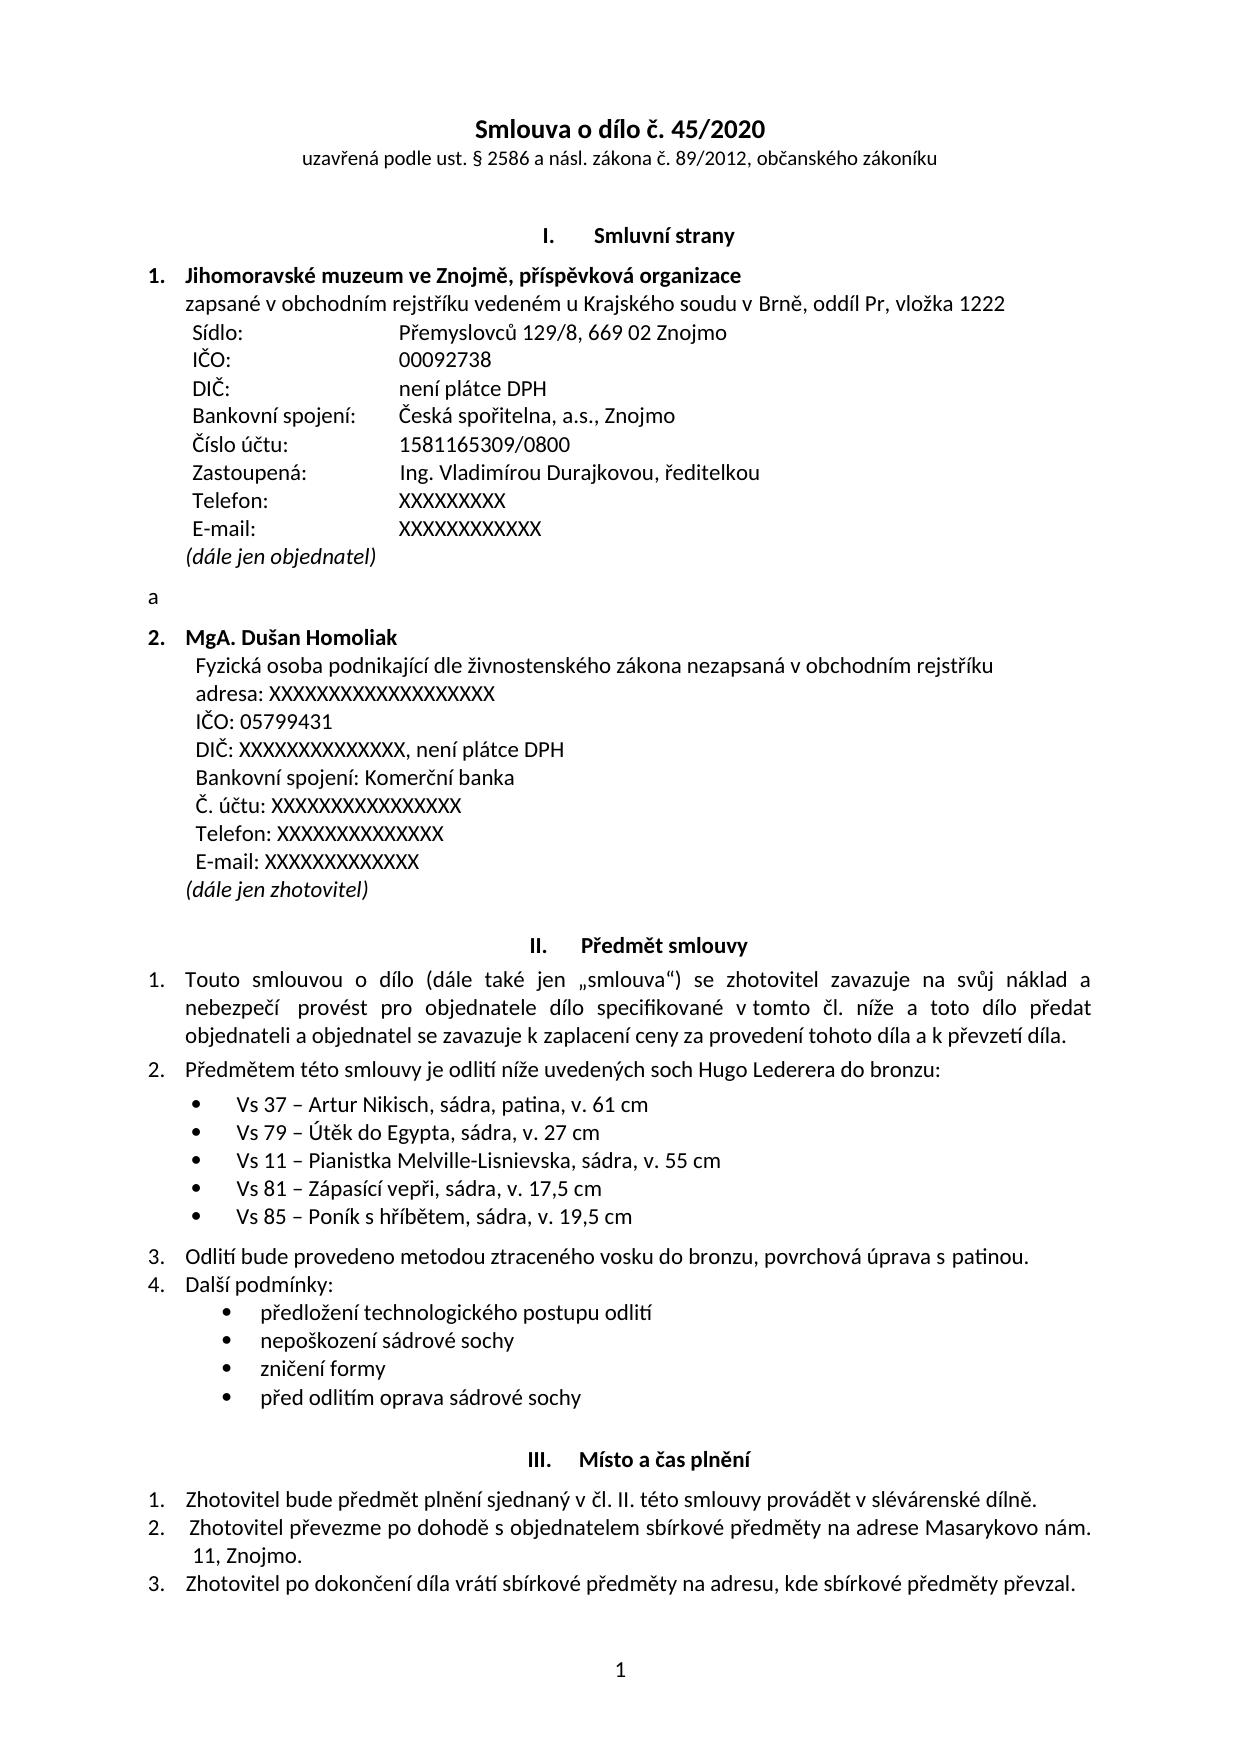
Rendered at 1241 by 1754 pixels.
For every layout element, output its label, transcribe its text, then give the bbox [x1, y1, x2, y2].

list zničení formy [223, 1354, 1092, 1383]
list Vs 11 – Pianistka Melville-Lisnievska, sádra, v. 55 cm [192, 1146, 1092, 1174]
list předložení technologického postupu odlití [223, 1298, 1092, 1327]
text IČO: 00092738 [148, 346, 1092, 374]
text adresa: XXXXXXXXXXXXXXXXXXX [185, 679, 1092, 707]
text 1. Zhotovitel bude předmět plnění sjednaný v čl. II. této smlouvy provádět v slévárenské dílně. [148, 1485, 1092, 1513]
list Vs 85 – Poník s hříbětem, sádra, v. 19,5 cm [192, 1202, 1092, 1230]
list Jihomoravské muzeum ve Znojmě, příspěvková organizace [148, 262, 1092, 289]
text Telefon: XXXXXXXXXXXXXX [185, 819, 1092, 847]
text 2. Zhotovitel převezme po dohodě s objednatelem sbírkové předměty na adrese Masarykovo nám. 11, Znojmo. [148, 1513, 1092, 1569]
text E-mail: XXXXXXXXXXXXX [185, 847, 1092, 875]
text Bankovní spojení: Česká spořitelna, a.s., Znojmo [148, 402, 1092, 430]
text Číslo účtu: 1581165309/0800 [148, 430, 1092, 458]
list před odlitím oprava sádrové sochy [223, 1383, 1092, 1411]
list Vs 81 – Zápasící vepři, sádra, v. 17,5 cm [192, 1174, 1092, 1202]
list Odlití bude provedeno metodou ztraceného vosku do bronzu, povrchová úprava s patinou. [148, 1242, 1092, 1271]
text (dále jen zhotovitel) [185, 875, 1092, 903]
list MgA. Dušan Homoliak [148, 623, 1092, 651]
text Fyzická osoba podnikající dle živnostenského zákona nezapsaná v obchodním rejstříku [185, 651, 1092, 679]
text E-mail: XXXXXXXXXXXX [148, 514, 1092, 542]
text DIČ: XXXXXXXXXXXXXX, není plátce DPH [185, 735, 1092, 763]
list zapsané v obchodním rejstříku vedeném u Krajského soudu v Brně, oddíl Pr, vložka 1222 [185, 289, 1092, 318]
text Č. účtu: XXXXXXXXXXXXXXXX [185, 791, 1092, 819]
list Další podmínky: [148, 1271, 1092, 1298]
text a [148, 582, 1092, 610]
list Smluvní strany [185, 221, 1092, 249]
text 3. Zhotovitel po dokončení díla vrátí sbírkové předměty na adresu, kde sbírkové předměty převzal. [148, 1569, 1092, 1597]
list Předmětem této smlouvy je odlití níže uvedených soch Hugo Lederera do bronzu: [148, 1056, 1092, 1084]
text (dále jen objednatel) [148, 542, 1092, 570]
text IČO: 05799431 [185, 707, 1092, 735]
text Zastoupená: Ing. Vladimírou Durajkovou, ředitelkou [148, 458, 1092, 486]
text uzavřená podle ust. § 2586 a násl. zákona č. 89/2012, občanského zákoníku [148, 145, 1092, 171]
text Smlouva o dílo č. 45/2020 [148, 112, 1092, 145]
list Vs 79 – Útěk do Egypta, sádra, v. 27 cm [192, 1118, 1092, 1146]
text Sídlo: Přemyslovců 129/8, 669 02 Znojmo [148, 318, 1092, 346]
list Předmět smlouvy [185, 931, 1092, 959]
list Touto smlouvou o dílo (dále také jen „smlouva“) se zhotovitel zavazuje na svůj náklad a nebezpečí provést pro objednatele dílo specifikované v tomto čl. níže a toto dílo předat objednateli a objednatel se zavazuje k zaplacení ceny za provedení tohoto díla a k převzetí díla. [148, 965, 1092, 1049]
list Místo a čas plnění [185, 1445, 1092, 1473]
text Telefon: XXXXXXXXX [148, 486, 1092, 514]
text Bankovní spojení: Komerční banka [185, 763, 1092, 791]
list nepoškození sádrové sochy [223, 1327, 1092, 1354]
list Vs 37 – Artur Nikisch, sádra, patina, v. 61 cm [192, 1090, 1092, 1118]
text DIČ: není plátce DPH [148, 374, 1092, 402]
